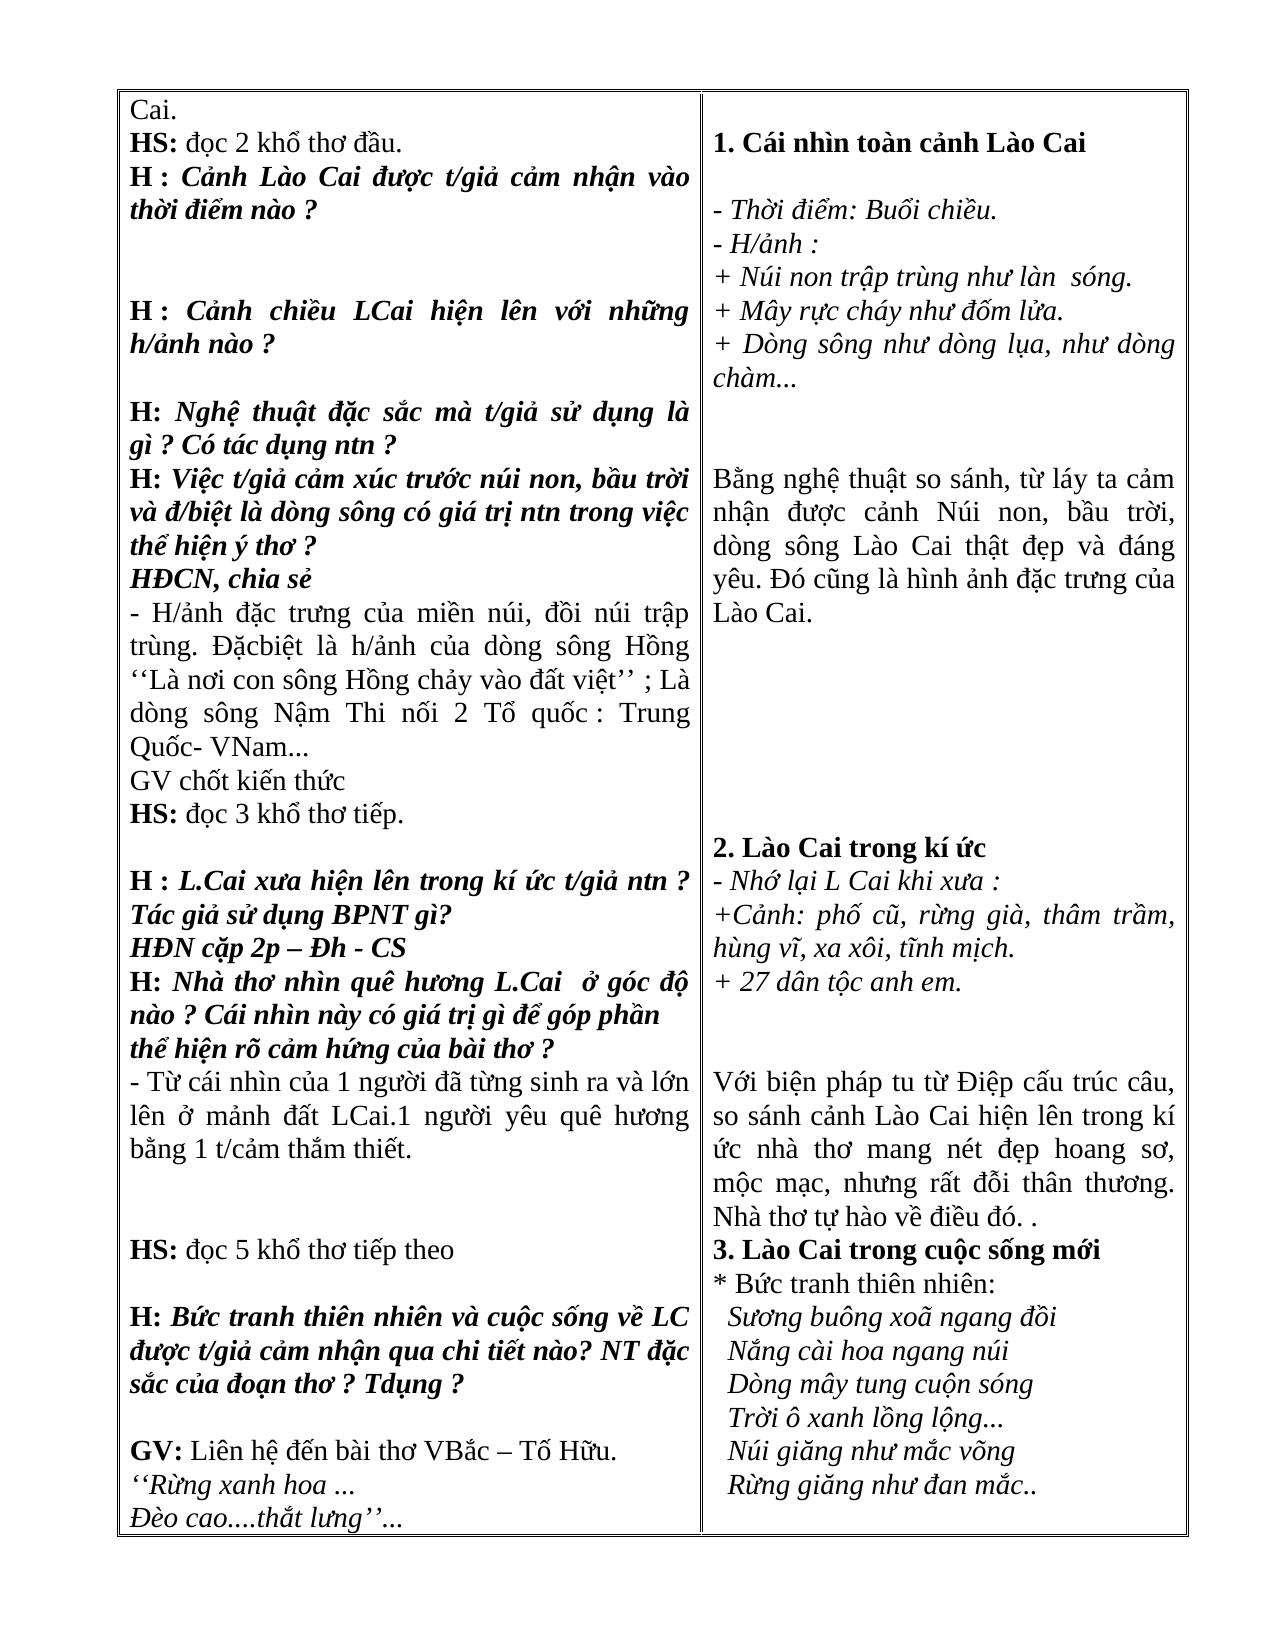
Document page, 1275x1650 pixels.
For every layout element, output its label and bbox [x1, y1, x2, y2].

table_cell [701, 92, 1186, 1534]
table_cell [120, 92, 701, 1534]
